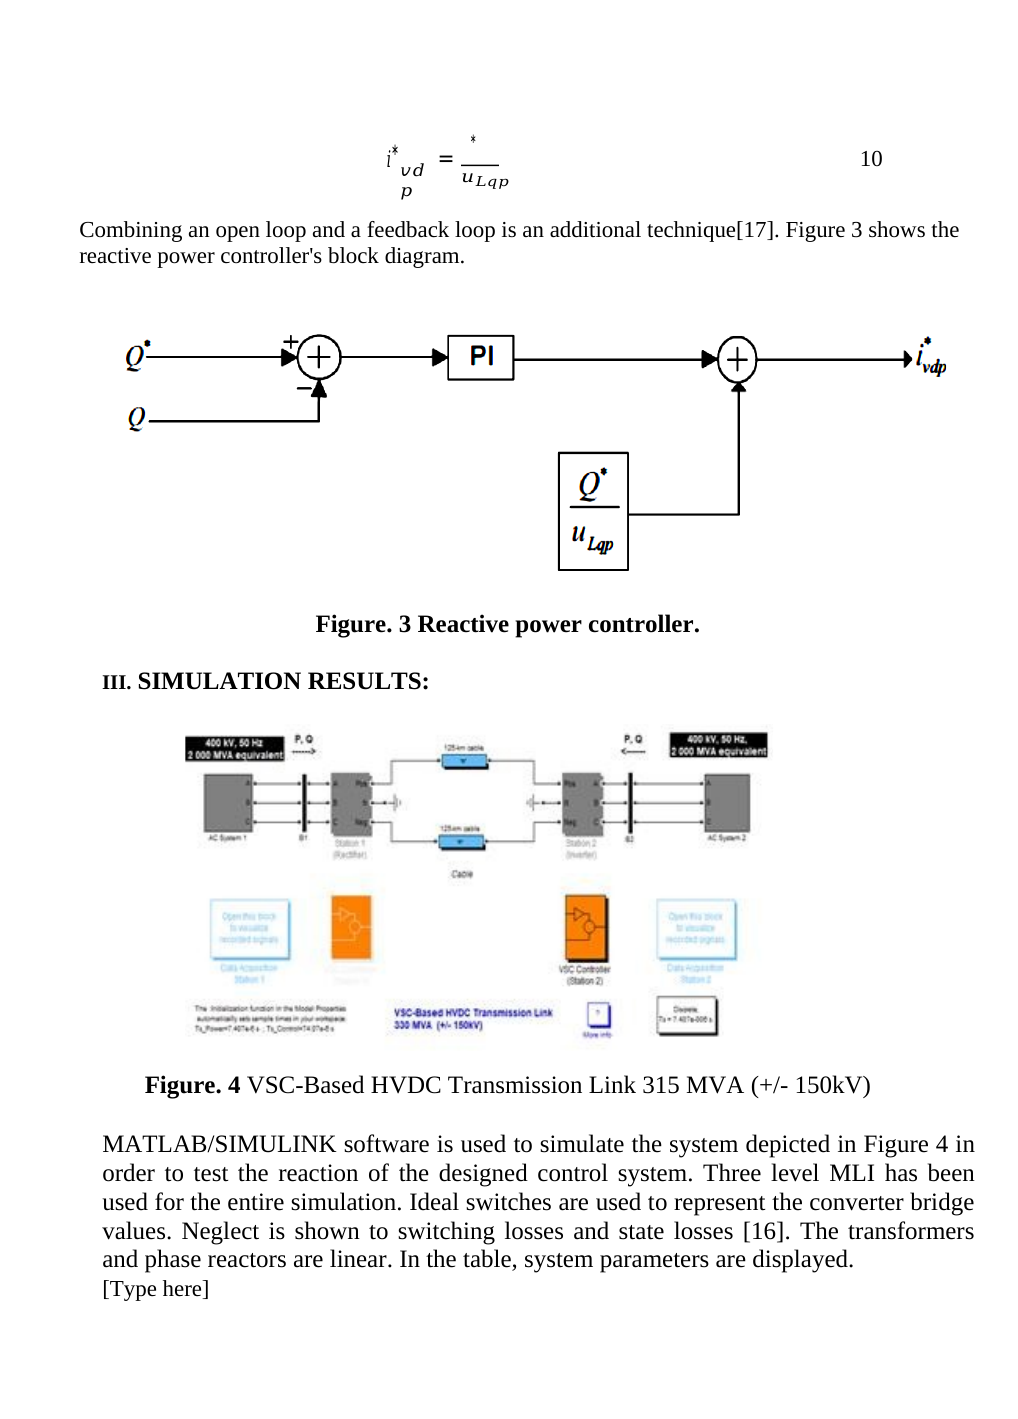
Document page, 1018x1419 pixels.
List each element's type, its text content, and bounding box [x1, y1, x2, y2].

list SIMULATION RESULTS: [102, 666, 976, 695]
subtitle Figure. 3 Reactive power controller. [142, 609, 873, 637]
text 𝑖∗ [79, 134, 399, 173]
text 𝑣𝑑𝑝 [401, 161, 430, 200]
text [Type here] [102, 1275, 976, 1301]
picture [185, 724, 774, 1051]
text 𝑢𝐿𝑞𝑝 [461, 173, 976, 190]
text MATLAB/SIMULINK software is used to simulate the system depicted in Figure 4 in order to test the reaction of the designed control system. Three level MLI has been used for the entire simulation. Ideal switches are used to represent the converter bridge values. Neglect is shown to switching losses and state losses [16]. The transformers and phase reactors are linear. In the table, system parameters are displayed. [102, 1129, 976, 1273]
text Combining an open loop and a feedback loop is an additional technique[17]. Figure 3 shows the reactive power controller's block diagram. [79, 216, 976, 268]
text = ∗ 10 [437, 139, 976, 173]
picture [126, 334, 947, 571]
